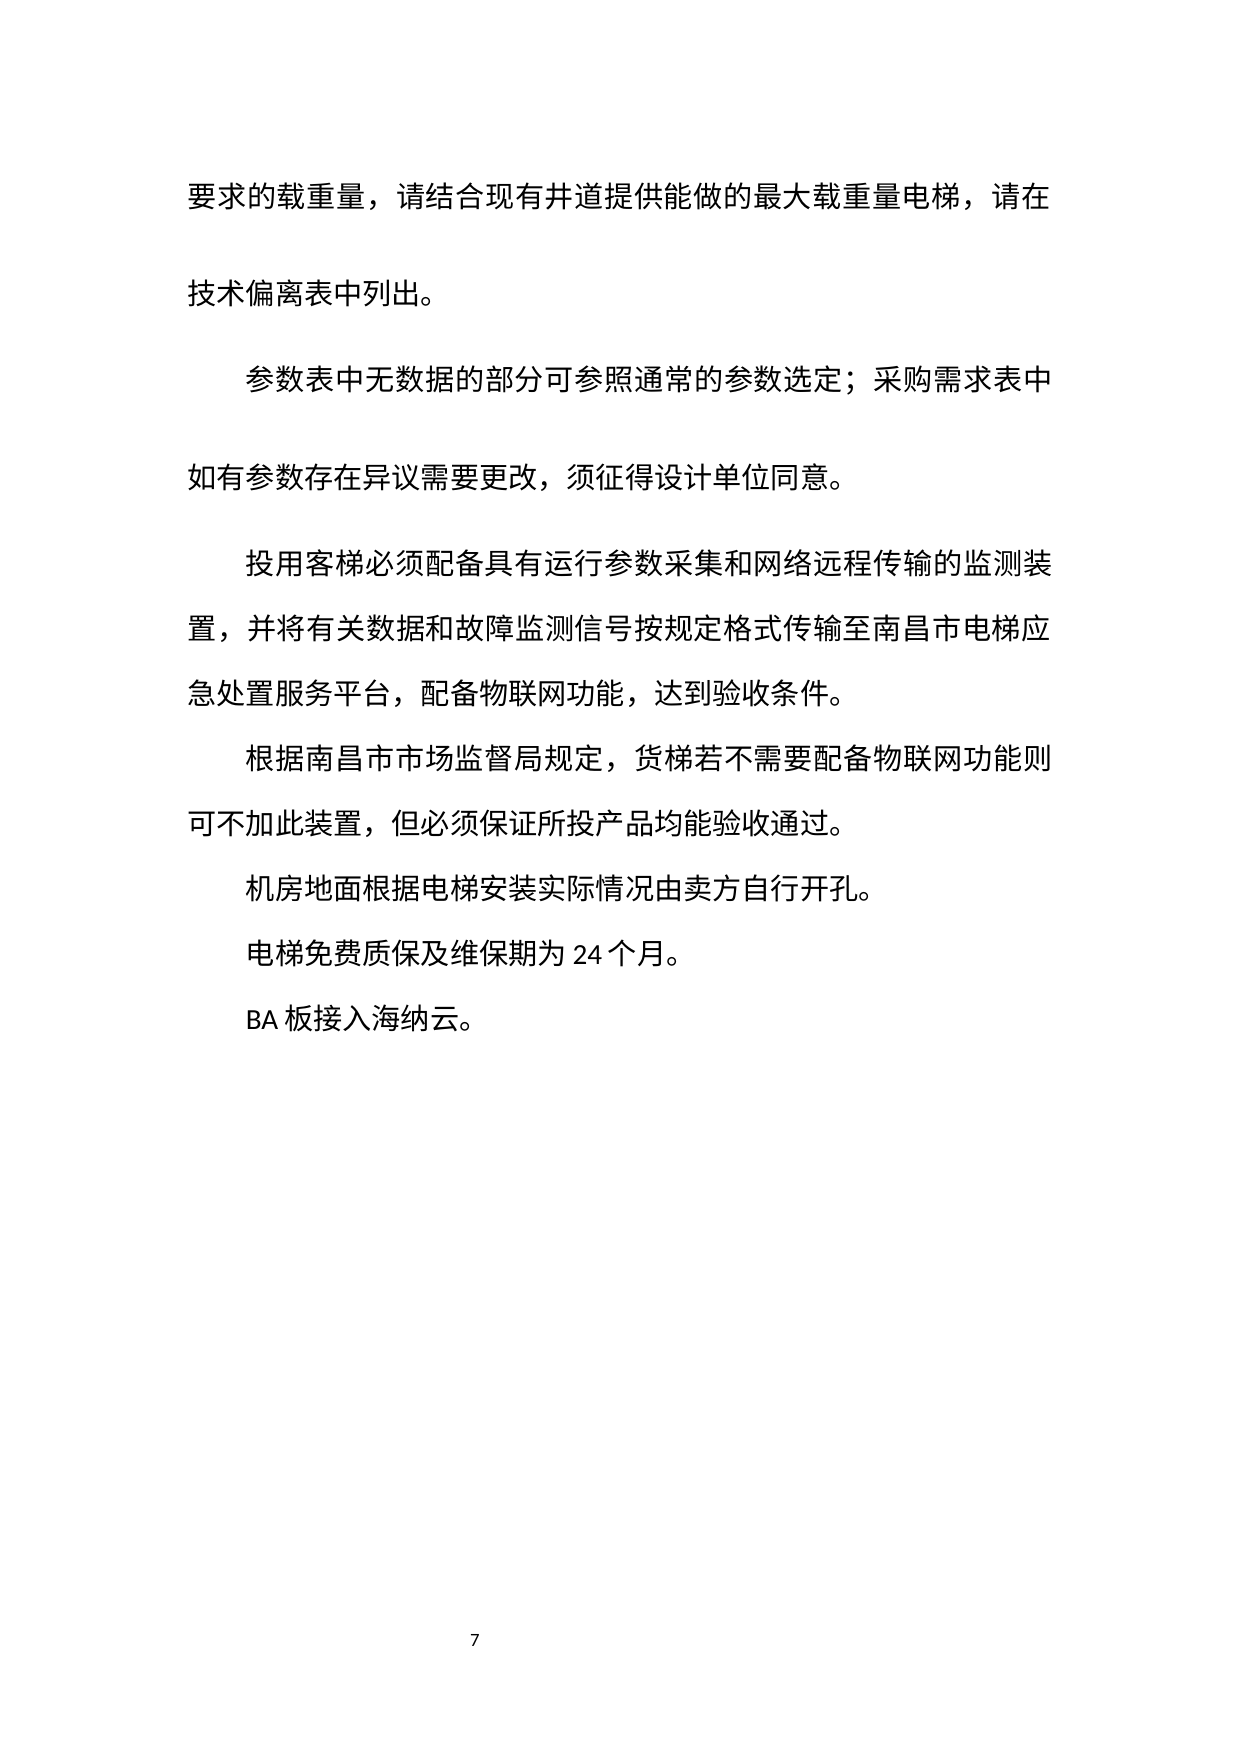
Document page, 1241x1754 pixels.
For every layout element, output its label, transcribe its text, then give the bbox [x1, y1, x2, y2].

text BA板接入海纳云。 [187, 984, 1053, 1049]
text 根据南昌市市场监督局规定，货梯若不需要配备物联网功能则可不加此装置，但必须保证所投产品均能验收通过。 [187, 724, 1053, 854]
text 投用客梯必须配备具有运行参数采集和网络远程传输的监测装置，并将有关数据和故障监测信号按规定格式传输至南昌市电梯应急处置服务平台，配备物联网功能，达到验收条件。 [187, 529, 1053, 724]
text 电梯免费质保及维保期为24个月。 [187, 919, 1053, 984]
text 机房地面根据电梯安装实际情况由卖方自行开孔。 [187, 854, 1053, 919]
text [187, 162, 1053, 324]
list 参数表中无数据的部分可参照通常的参数选定；采购需求表中如有参数存在异议需要更改，须征得设计单位同意。 [187, 346, 1053, 508]
